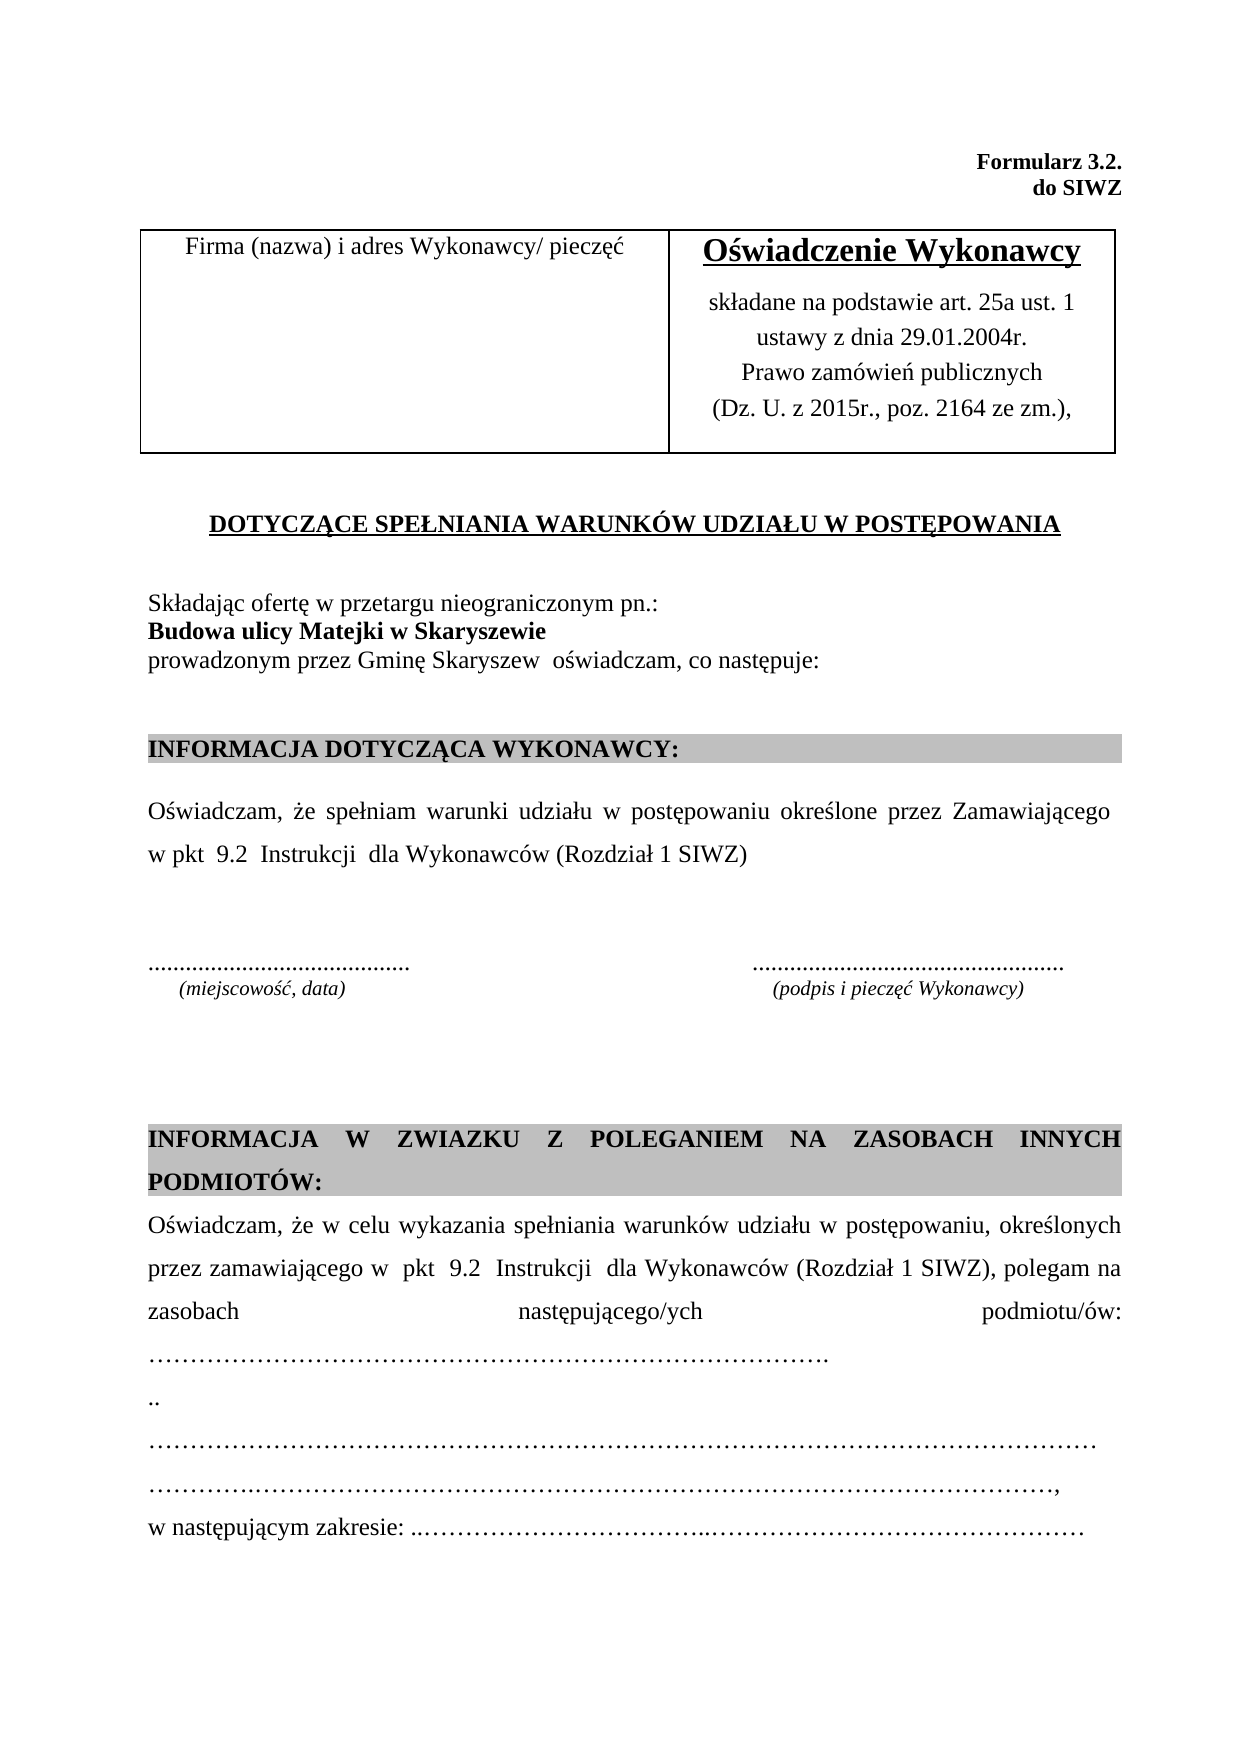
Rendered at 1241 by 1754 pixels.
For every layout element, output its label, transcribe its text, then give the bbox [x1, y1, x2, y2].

text INFORMACJA W ZWIAZKU Z POLEGANIEM NA ZASOBACH INNYCH PODMIOTÓW: [148, 1124, 1122, 1196]
text Składając ofertę w przetargu nieograniczonym pn.: [148, 588, 1122, 616]
text Oświadczam, że w celu wykazania spełniania warunków udziału w postępowaniu, określonych przez zamawiającego w pkt 9.2 Instrukcji dla Wykonawców (Rozdział 1 SIWZ), polegam na zasobach następującego/ych podmiotu/ów: ………………………………………………………………………. [148, 1210, 1122, 1368]
text (miejscowość, data) (podpis i pieczęć Wykonawcy) [148, 976, 1122, 1000]
subtitle do SIWZ [823, 174, 1122, 200]
text ..……………………………………………………………………………………………………………….……………………………………………………………………………………, [148, 1382, 1122, 1497]
text prowadzonym przez Gminę Skaryszew oświadczam, co następuje: [148, 645, 1122, 674]
table_header Oświadczenie Wykonawcy składane na podstawie art. 25a ust. 1 ustawy z dnia 29.01.2004r. Prawo zamówień publicznych (Dz. U. z 2015r., poz. 2164 ze zm.), [670, 231, 1114, 452]
text Budowa ulicy Matejki w Skaryszewie [148, 616, 1122, 645]
text INFORMACJA DOTYCZĄCA WYKONAWCY: [148, 734, 1122, 763]
text DOTYCZĄCE SPEŁNIANIA WARUNKÓW UDZIAŁU W POSTĘPOWANIA [148, 504, 1122, 540]
text w następującym zakresie: ..……………………………..……………………………………… [148, 1512, 1122, 1541]
text Oświadczam, że spełniam warunki udziału w postępowaniu określone przez Zamawiającego w pkt 9.2 Instrukcji dla Wykonawców (Rozdział 1 SIWZ) [148, 796, 1122, 868]
text .......................................... .................................................. [148, 947, 1122, 976]
subtitle Formularz 3.2. [823, 148, 1122, 174]
table_header Firma (nazwa) i adres Wykonawcy/ pieczęć [141, 231, 668, 452]
